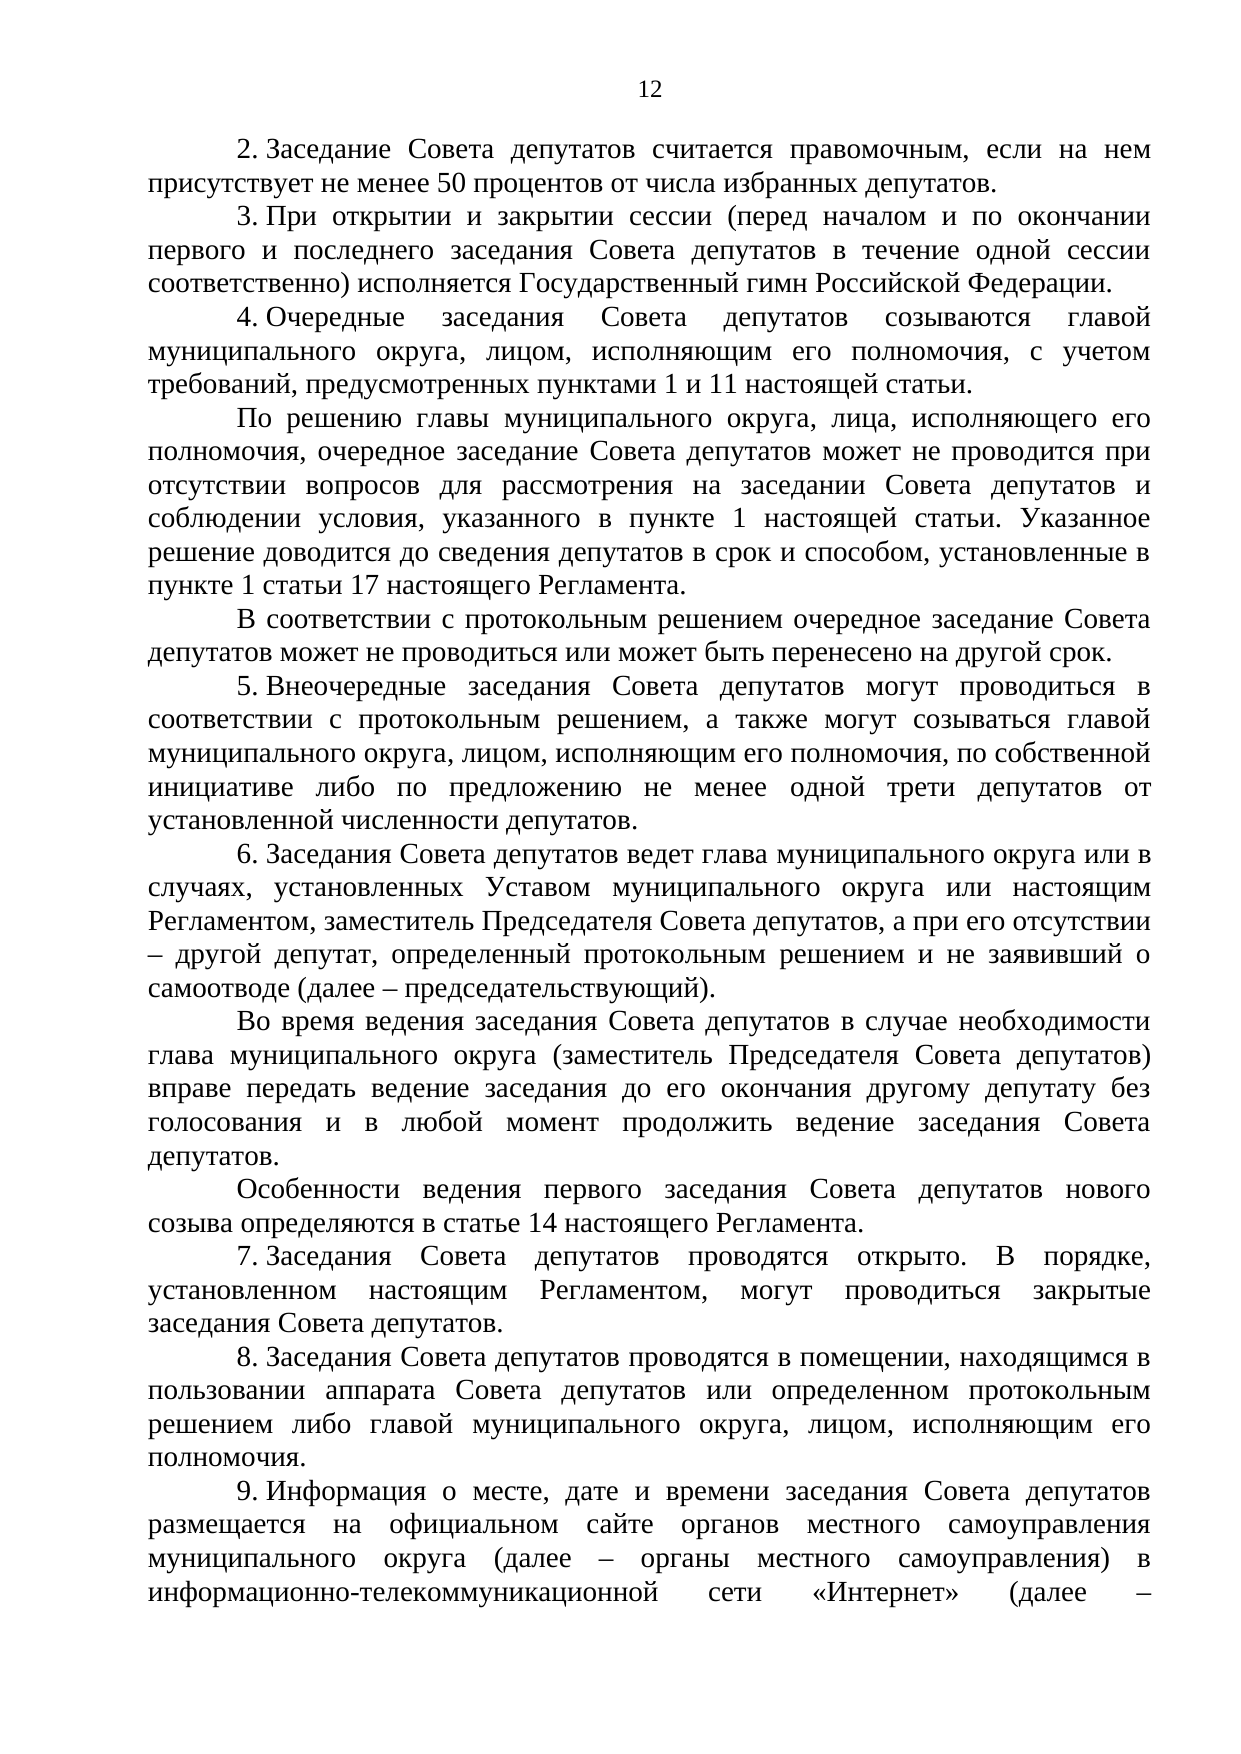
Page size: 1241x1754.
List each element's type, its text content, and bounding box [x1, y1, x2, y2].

text Особенности ведения первого заседания Совета депутатов нового созыва определяются в статье 14 настоящего Регламента. [148, 1171, 1152, 1238]
text 3. При открытии и закрытии сессии (перед началом и по окончании первого и последнего заседания Совета депутатов в течение одной сессии соответственно) исполняется Государственный гимн Российской Федерации. [148, 198, 1152, 299]
text 5. Внеочередные заседания Совета депутатов могут проводиться в соответствии с протокольным решением, а также могут созываться главой муниципального округа, лицом, исполняющим его полномочия, по собственной инициативе либо по предложению не менее одной трети депутатов от установленной численности депутатов. [148, 668, 1152, 836]
text 8. Заседания Совета депутатов проводятся в помещении, находящимся в пользовании аппарата Совета депутатов или определенном протокольным решением либо главой муниципального округа, лицом, исполняющим его полномочия. [148, 1339, 1152, 1473]
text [148, 1473, 1152, 1607]
text По решению главы муниципального округа, лица, исполняющего его полномочия, очередное заседание Совета депутатов может не проводится при отсутствии вопросов для рассмотрения на заседании Совета депутатов и соблюдении условия, указанного в пункте 1 настоящей статьи. Указанное решение доводится до сведения депутатов в срок и способом, установленные в пункте 1 статьи 17 настоящего Регламента. [148, 400, 1152, 601]
text 4. Очередные заседания Совета депутатов созываются главой муниципального округа, лицом, исполняющим его полномочия, с учетом требований, предусмотренных пунктами 1 и 11 настоящей статьи. [148, 299, 1152, 400]
text 6. Заседания Совета депутатов ведет глава муниципального округа или в случаях, установленных Уставом муниципального округа или настоящим Регламентом, заместитель Председателя Совета депутатов, а при его отсутствии – другой депутат, определенный протокольным решением и не заявивший о самоотводе (далее – председательствующий). [148, 836, 1152, 1003]
text 2. Заседание Совета депутатов считается правомочным, если на нем присутствует не менее 50 процентов от числа избранных депутатов. [148, 131, 1152, 198]
text В соответствии с протокольным решением очередное заседание Совета депутатов может не проводиться или может быть перенесено на другой срок. [148, 601, 1152, 668]
text 7. Заседания Совета депутатов проводятся открыто. В порядке, установленном настоящим Регламентом, могут проводиться закрытые заседания Совета депутатов. [148, 1238, 1152, 1339]
text Во время ведения заседания Совета депутатов в случае необходимости глава муниципального округа (заместитель Председателя Совета депутатов) вправе передать ведение заседания до его окончания другому депутату без голосования и в любой момент продолжить ведение заседания Совета депутатов. [148, 1003, 1152, 1171]
